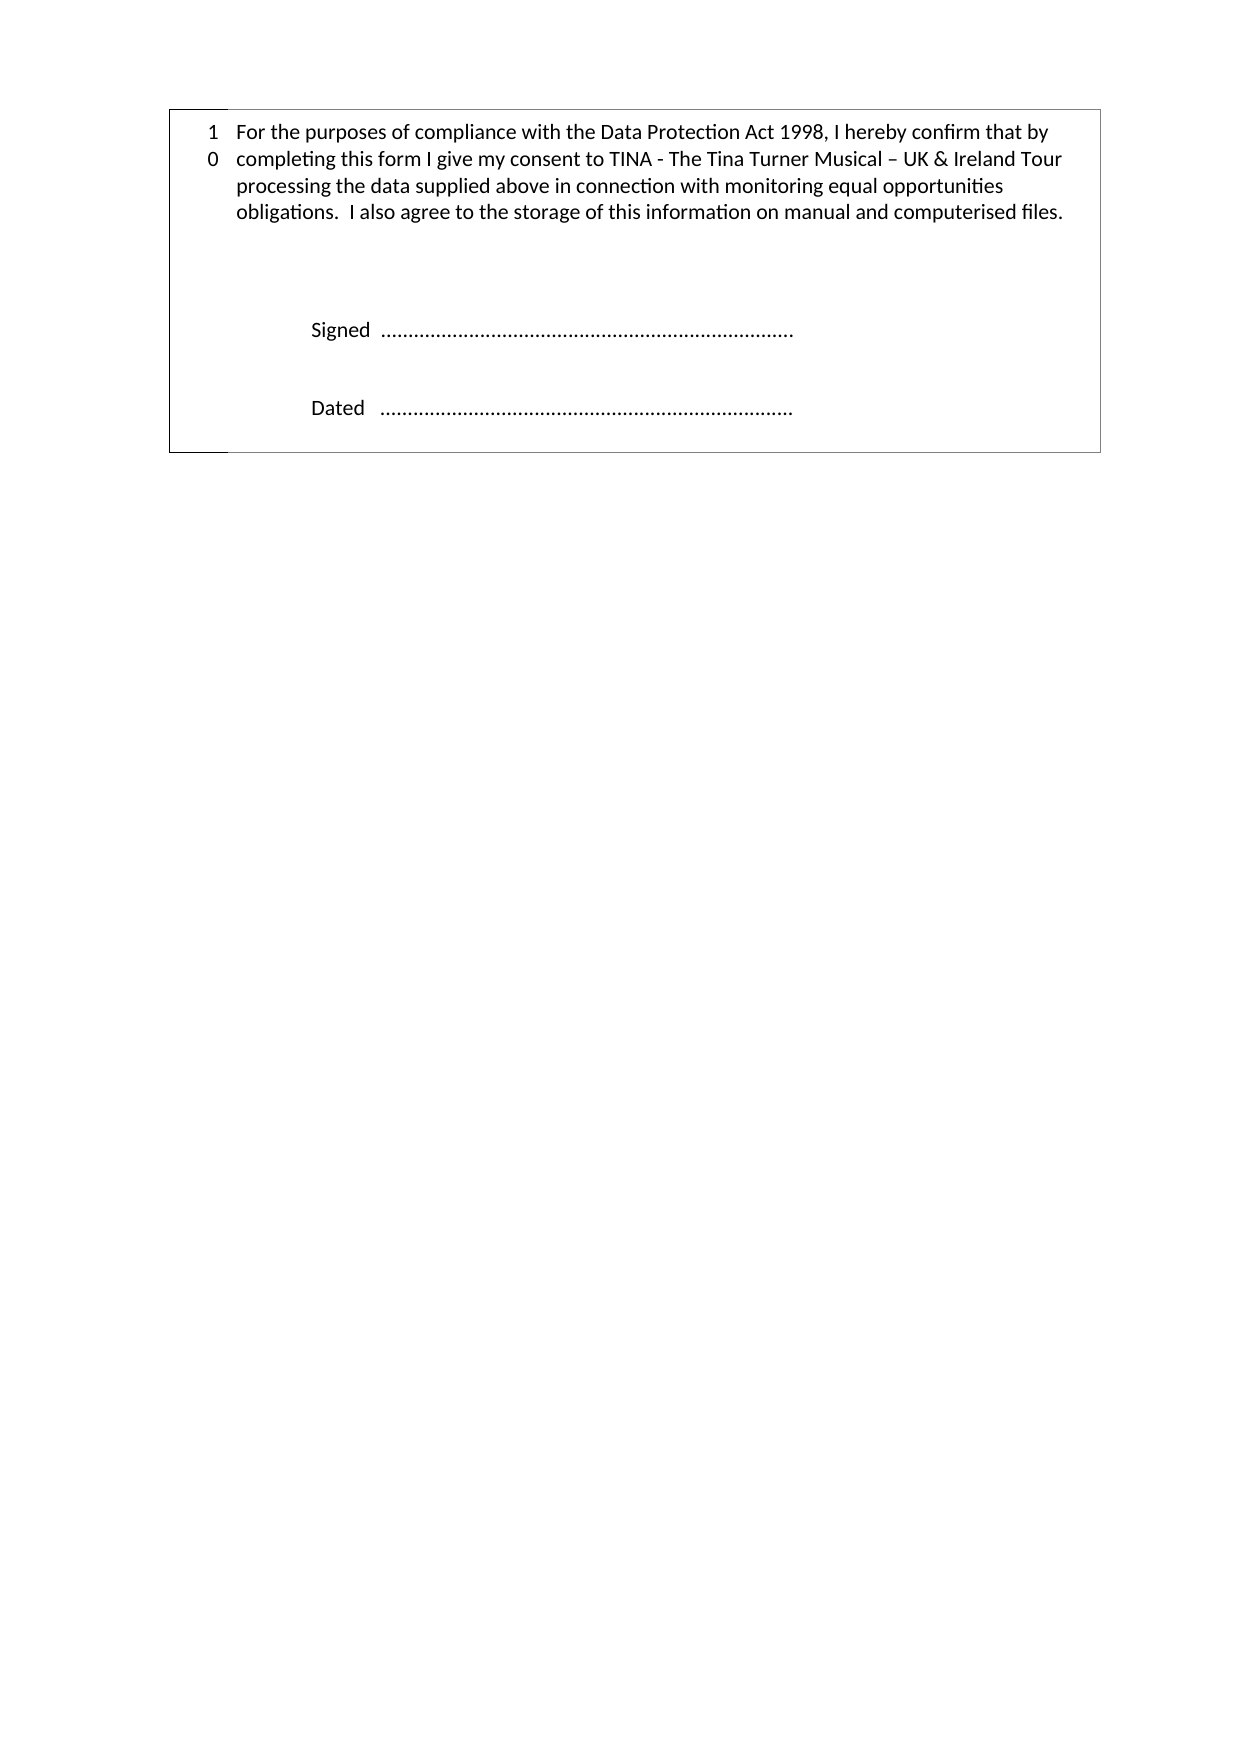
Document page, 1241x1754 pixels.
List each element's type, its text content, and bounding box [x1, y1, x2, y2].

table_cell 10 [170, 110, 228, 452]
table_cell For the purposes of compliance with the Data Protection Act 1998, I hereby confirm that by completing this form I give my consent to TINA - The Tina Turner Musical – UK & Ireland Tour processing the data supplied above in connection with monitoring equal opportunities obligations. I also agree to the storage of this information on manual and computerised files. Signed ........................................................................... Dated ........................................................................... [228, 110, 1100, 452]
